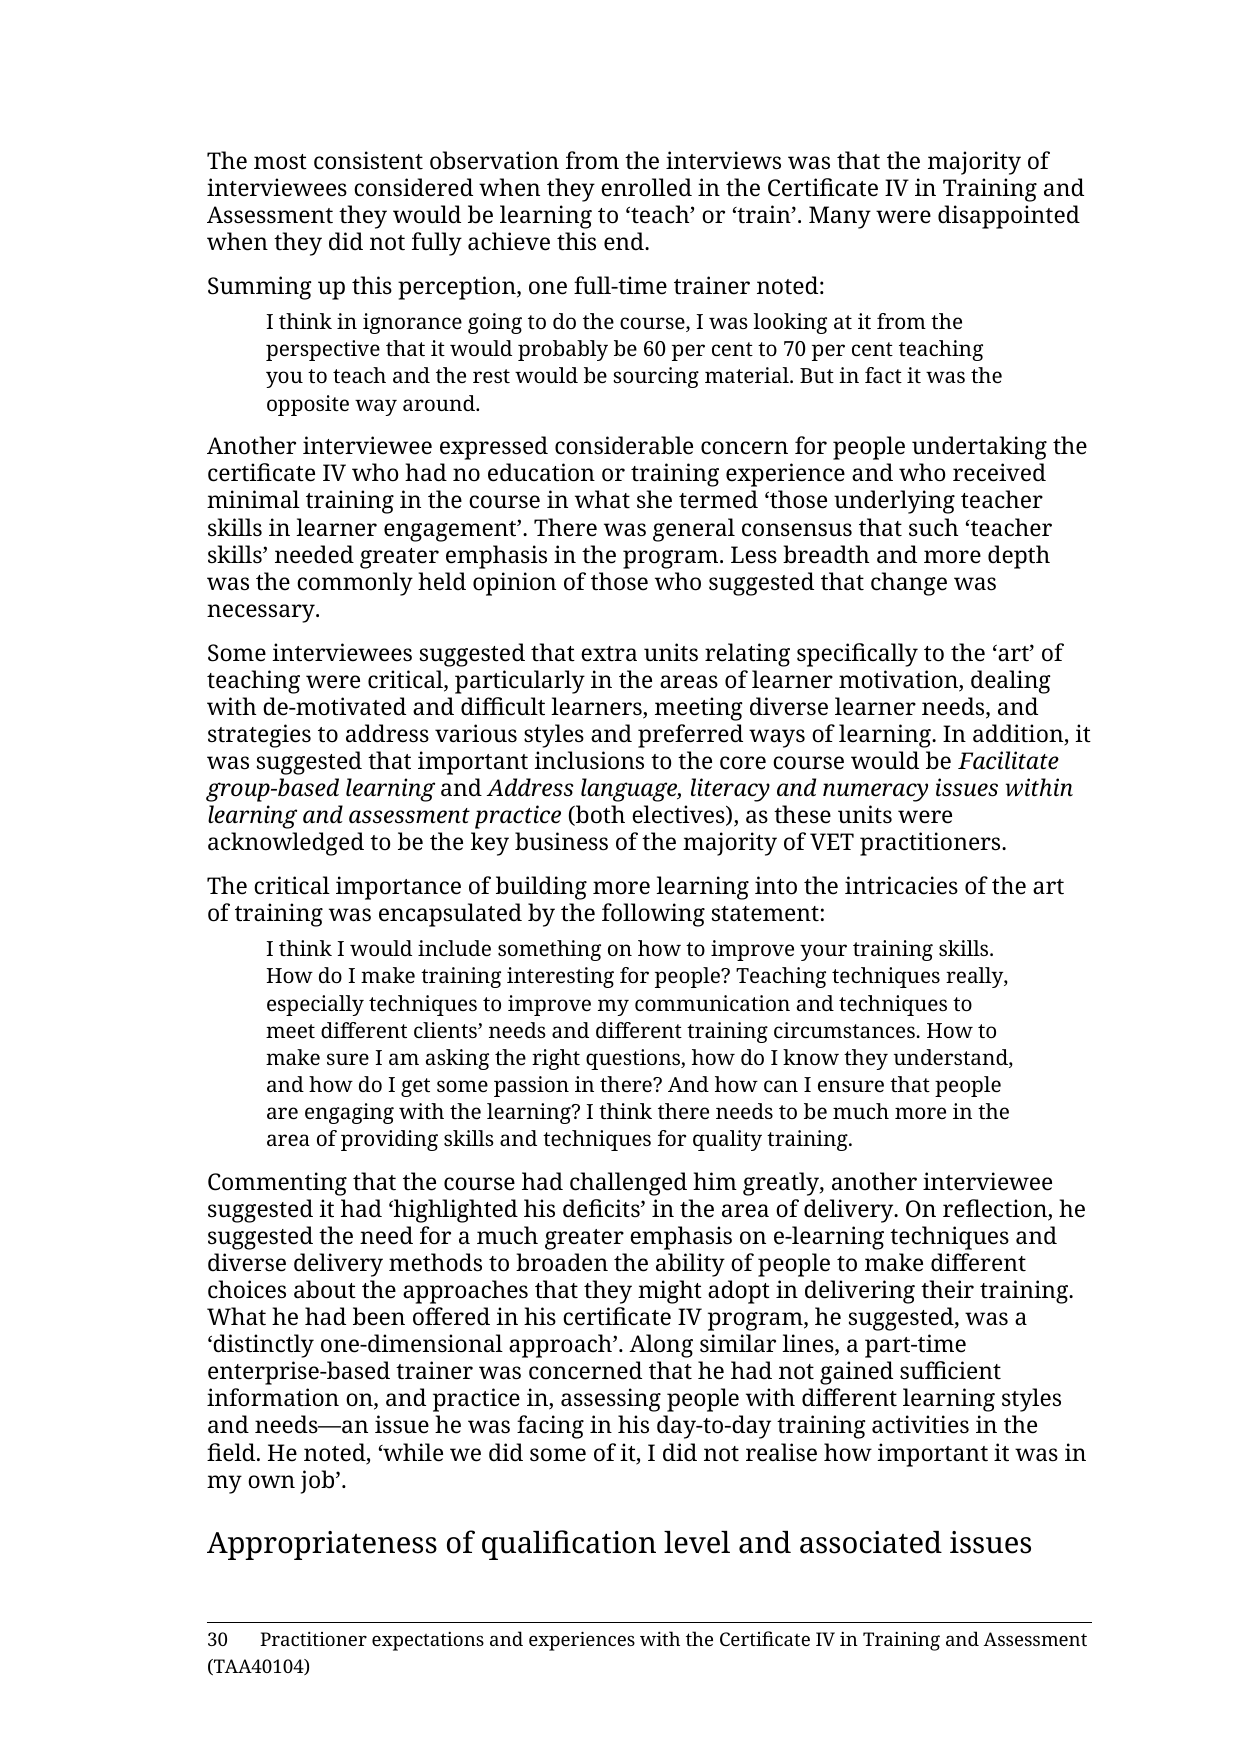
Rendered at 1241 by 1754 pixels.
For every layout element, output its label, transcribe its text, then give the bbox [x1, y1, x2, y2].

text Another interviewee expressed considerable concern for people undertaking the certificate IV who had no education or training experience and who received minimal training in the course in what she termed ‘those underlying teacher skills in learner engagement’. There was general consensus that such ‘teacher skills’ needed greater emphasis in the program. Less breadth and more depth was the commonly held opinion of those who suggested that change was necessary. [207, 433, 1092, 623]
text Commenting that the course had challenged him greatly, another interviewee suggested it had ‘highlighted his deficits’ in the area of delivery. On reflection, he suggested the need for a much greater emphasis on e-learning techniques and diverse delivery methods to broaden the ability of people to make different choices about the approaches that they might adopt in delivering their training. What he had been offered in his certificate IV program, he suggested, was a ‘distinctly one-dimensional approach’. Along similar lines, a part-time enterprise-based trainer was concerned that he had not gained sufficient information on, and practice in, assessing people with different learning styles and needs—an issue he was facing in his day-to-day training activities in the field. He noted, ‘while we did some of it, I did not realise how important it was in my own job’. [207, 1168, 1092, 1493]
subtitle Appropriateness of qualification level and associated issues [207, 1523, 1092, 1562]
text The critical importance of building more learning into the intricacies of the art of training was encapsulated by the following statement: [207, 873, 1092, 927]
text I think I would include something on how to improve your training skills. How do I make training interesting for people? Teaching techniques really, especially techniques to improve my communication and techniques to meet different clients’ needs and different training circumstances. How to make sure I am asking the right questions, how do I know they understand, and how do I get some passion in there? And how can I ensure that people are engaging with the learning? I think there needs to be much more in the area of providing skills and techniques for quality training. [266, 935, 1024, 1152]
text Some interviewees suggested that extra units relating specifically to the ‘art’ of teaching were critical, particularly in the areas of learner motivation, dealing with de-motivated and difficult learners, meeting diverse learner needs, and strategies to address various styles and preferred ways of learning. In addition, it was suggested that important inclusions to the core course would be Facilitate group-based learning and Address language, literacy and numeracy issues within learning and assessment practice (both electives), as these units were acknowledged to be the key business of the majority of VET practitioners. [207, 639, 1092, 856]
text Summing up this perception, one full-time trainer noted: [207, 273, 1092, 300]
text The most consistent observation from the interviews was that the majority of interviewees considered when they enrolled in the Certificate IV in Training and Assessment they would be learning to ‘teach’ or ‘train’. Many were disappointed when they did not fully achieve this end. [207, 148, 1092, 256]
text I think in ignorance going to do the course, I was looking at it from the perspective that it would probably be 60 per cent to 70 per cent teaching you to teach and the rest would be sourcing material. But in fact it was the opposite way around. [266, 308, 1024, 416]
